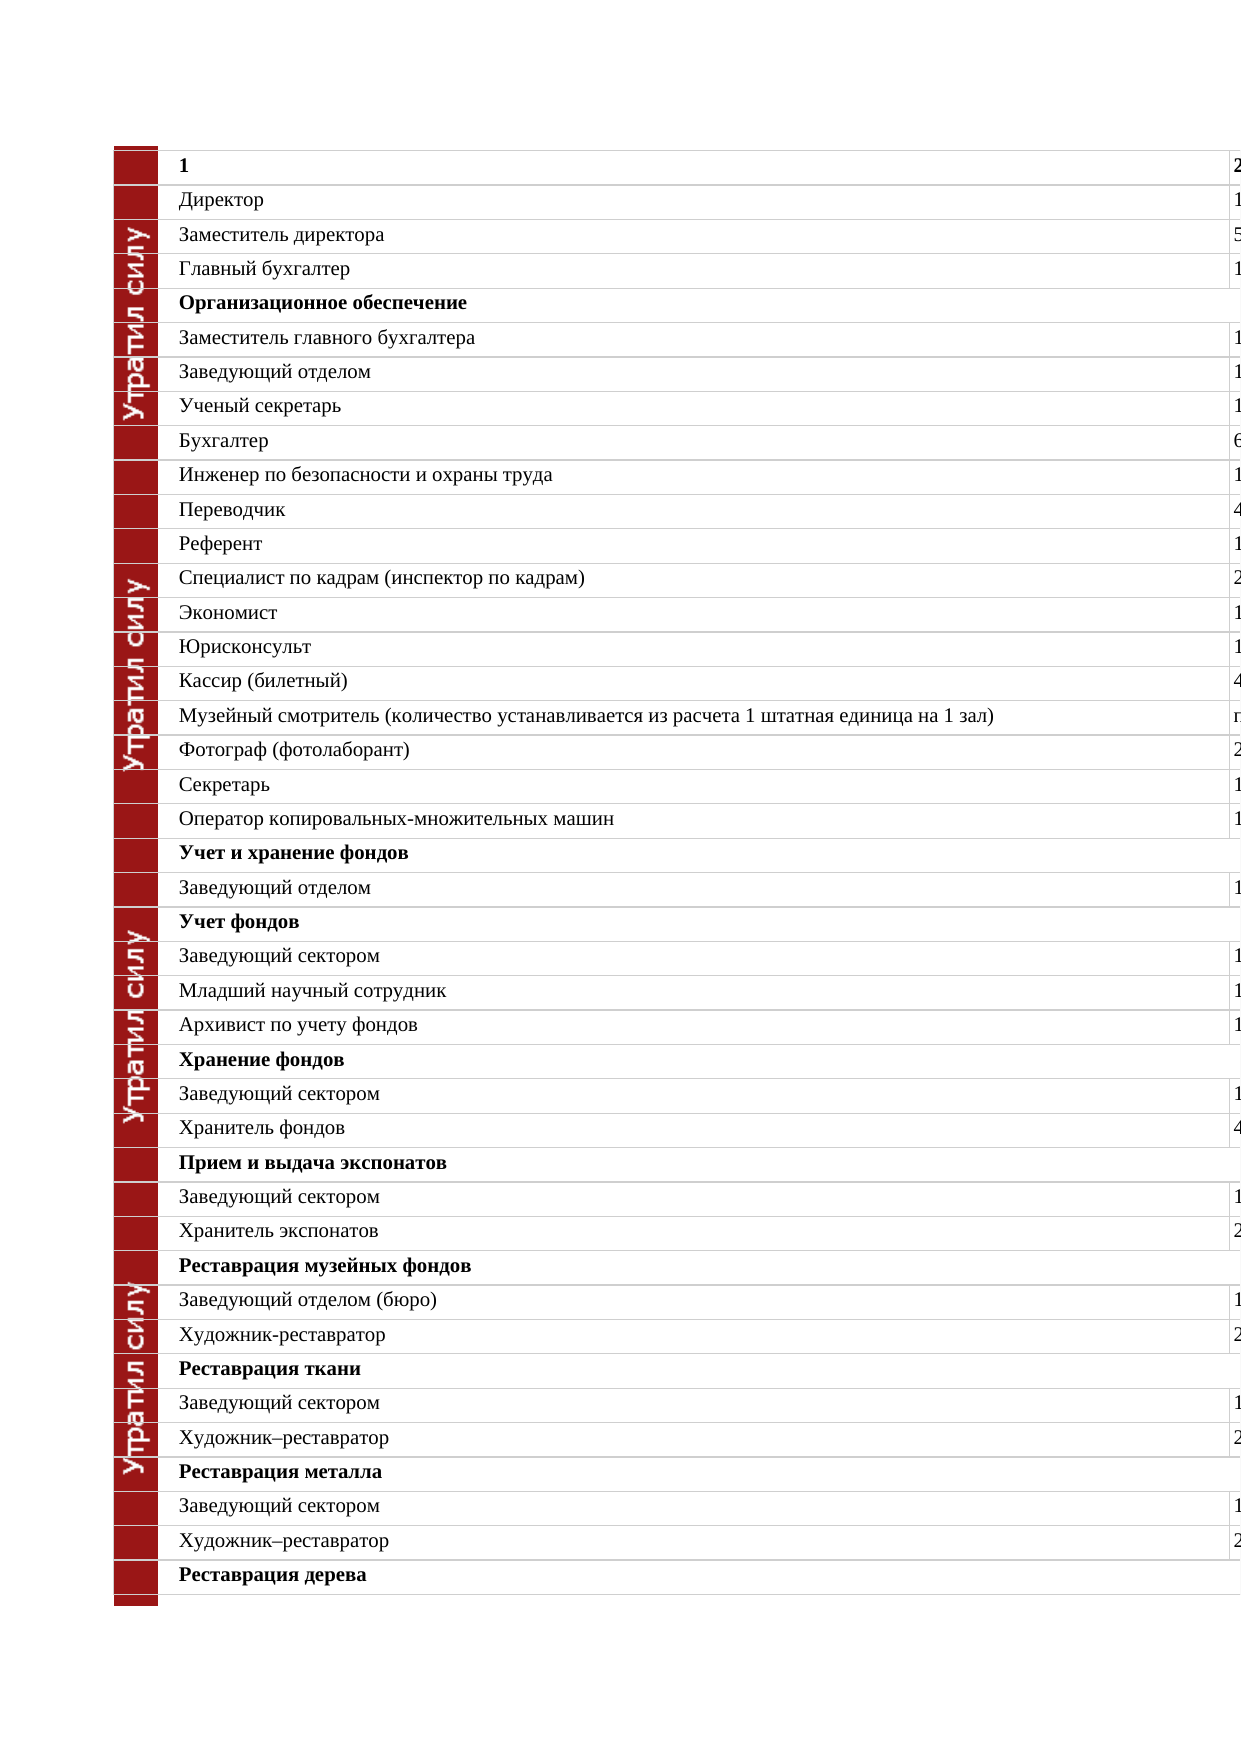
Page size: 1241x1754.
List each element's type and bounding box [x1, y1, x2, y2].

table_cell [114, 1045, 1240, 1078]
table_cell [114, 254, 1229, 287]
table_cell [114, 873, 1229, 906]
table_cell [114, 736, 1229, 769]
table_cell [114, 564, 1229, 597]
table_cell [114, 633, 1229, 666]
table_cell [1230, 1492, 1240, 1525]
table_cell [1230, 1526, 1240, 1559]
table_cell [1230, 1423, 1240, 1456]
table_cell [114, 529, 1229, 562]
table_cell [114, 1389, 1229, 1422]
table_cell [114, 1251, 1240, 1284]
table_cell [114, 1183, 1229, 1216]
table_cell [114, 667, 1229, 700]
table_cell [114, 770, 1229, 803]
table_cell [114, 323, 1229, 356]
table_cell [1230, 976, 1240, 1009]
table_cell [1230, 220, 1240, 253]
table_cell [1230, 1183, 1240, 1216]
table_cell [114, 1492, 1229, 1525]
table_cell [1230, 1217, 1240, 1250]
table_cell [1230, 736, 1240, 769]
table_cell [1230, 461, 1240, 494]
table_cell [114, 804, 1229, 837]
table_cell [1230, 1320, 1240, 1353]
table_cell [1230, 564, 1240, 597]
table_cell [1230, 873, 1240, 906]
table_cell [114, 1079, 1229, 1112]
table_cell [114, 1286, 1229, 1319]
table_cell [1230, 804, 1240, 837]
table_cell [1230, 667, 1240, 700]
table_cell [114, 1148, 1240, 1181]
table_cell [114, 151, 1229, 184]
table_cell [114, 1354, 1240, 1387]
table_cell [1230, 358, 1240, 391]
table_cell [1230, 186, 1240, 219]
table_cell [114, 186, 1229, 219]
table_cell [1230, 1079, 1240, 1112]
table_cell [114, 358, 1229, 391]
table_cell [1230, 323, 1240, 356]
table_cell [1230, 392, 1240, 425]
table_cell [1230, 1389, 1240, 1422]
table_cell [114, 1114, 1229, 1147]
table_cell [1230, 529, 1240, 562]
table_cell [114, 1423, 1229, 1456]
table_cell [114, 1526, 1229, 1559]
picture [114, 146, 158, 150]
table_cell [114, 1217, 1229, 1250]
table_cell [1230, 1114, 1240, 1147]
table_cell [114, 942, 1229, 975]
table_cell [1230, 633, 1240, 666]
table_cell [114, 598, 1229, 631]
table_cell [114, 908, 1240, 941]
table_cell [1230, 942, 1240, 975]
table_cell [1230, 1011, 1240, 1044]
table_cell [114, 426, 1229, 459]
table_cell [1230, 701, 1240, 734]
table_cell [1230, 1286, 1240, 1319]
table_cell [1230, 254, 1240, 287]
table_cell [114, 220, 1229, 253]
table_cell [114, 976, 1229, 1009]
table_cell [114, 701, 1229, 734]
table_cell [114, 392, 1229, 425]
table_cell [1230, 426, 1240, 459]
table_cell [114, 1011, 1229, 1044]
picture [114, 1595, 158, 1606]
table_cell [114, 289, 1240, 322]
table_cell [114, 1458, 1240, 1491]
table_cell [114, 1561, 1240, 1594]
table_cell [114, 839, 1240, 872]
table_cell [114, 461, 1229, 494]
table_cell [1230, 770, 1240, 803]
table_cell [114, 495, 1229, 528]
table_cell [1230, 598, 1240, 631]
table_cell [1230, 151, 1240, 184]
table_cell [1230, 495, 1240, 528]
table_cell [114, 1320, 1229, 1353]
